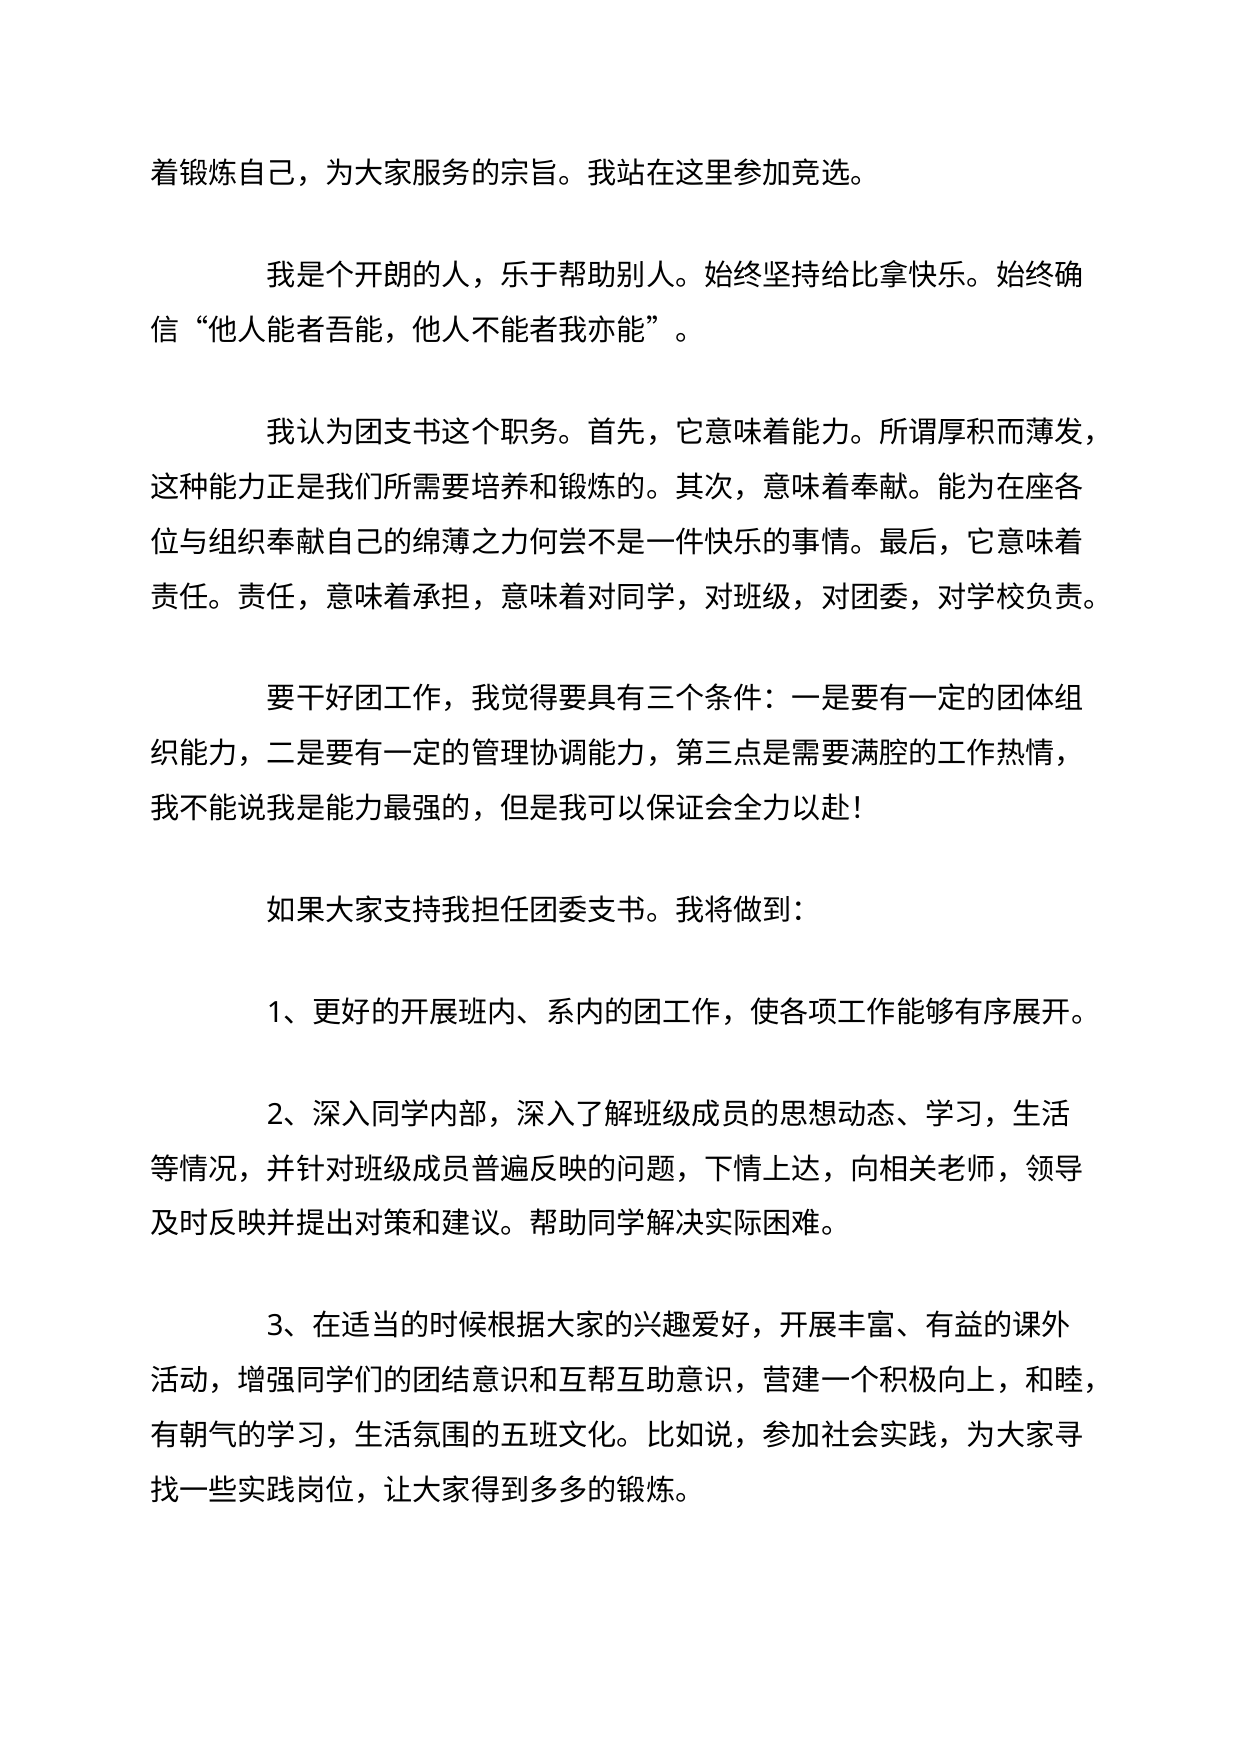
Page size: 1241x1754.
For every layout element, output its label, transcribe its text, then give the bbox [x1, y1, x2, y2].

text 3、在适当的时候根据大家的兴趣爱好，开展丰富、有益的课外活动，增强同学们的团结意识和互帮互助意识，营建一个积极向上，和睦，有朝气的学习，生活氛围的五班文化。比如说，参加社会实践，为大家寻找一些实践岗位，让大家得到多多的锻炼。 [150, 1302, 1090, 1509]
text 如果大家支持我担任团委支书。我将做到： [150, 886, 1090, 929]
text 2、深入同学内部，深入了解班级成员的思想动态、学习，生活等情况，并针对班级成员普遍反映的问题，下情上达，向相关老师，领导及时反映并提出对策和建议。帮助同学解决实际困难。 [150, 1090, 1090, 1242]
text 我是个开朗的人，乐于帮助别人。始终坚持给比拿快乐。始终确信“他人能者吾能，他人不能者我亦能”。 [150, 252, 1090, 349]
text 我认为团支书这个职务。首先，它意味着能力。所谓厚积而薄发，这种能力正是我们所需要培养和锻炼的。其次，意味着奉献。能为在座各位与组织奉献自己的绵薄之力何尝不是一件快乐的事情。最后，它意味着责任。责任，意味着承担，意味着对同学，对班级，对团委，对学校负责。 [150, 408, 1090, 615]
text 1、更好的开展班内、系内的团工作，使各项工作能够有序展开。 [150, 988, 1090, 1031]
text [150, 150, 1090, 192]
text 要干好团工作，我觉得要具有三个条件：一是要有一定的团体组织能力，二是要有一定的管理协调能力，第三点是需要满腔的工作热情，我不能说我是能力最强的，但是我可以保证会全力以赴！ [150, 675, 1090, 827]
